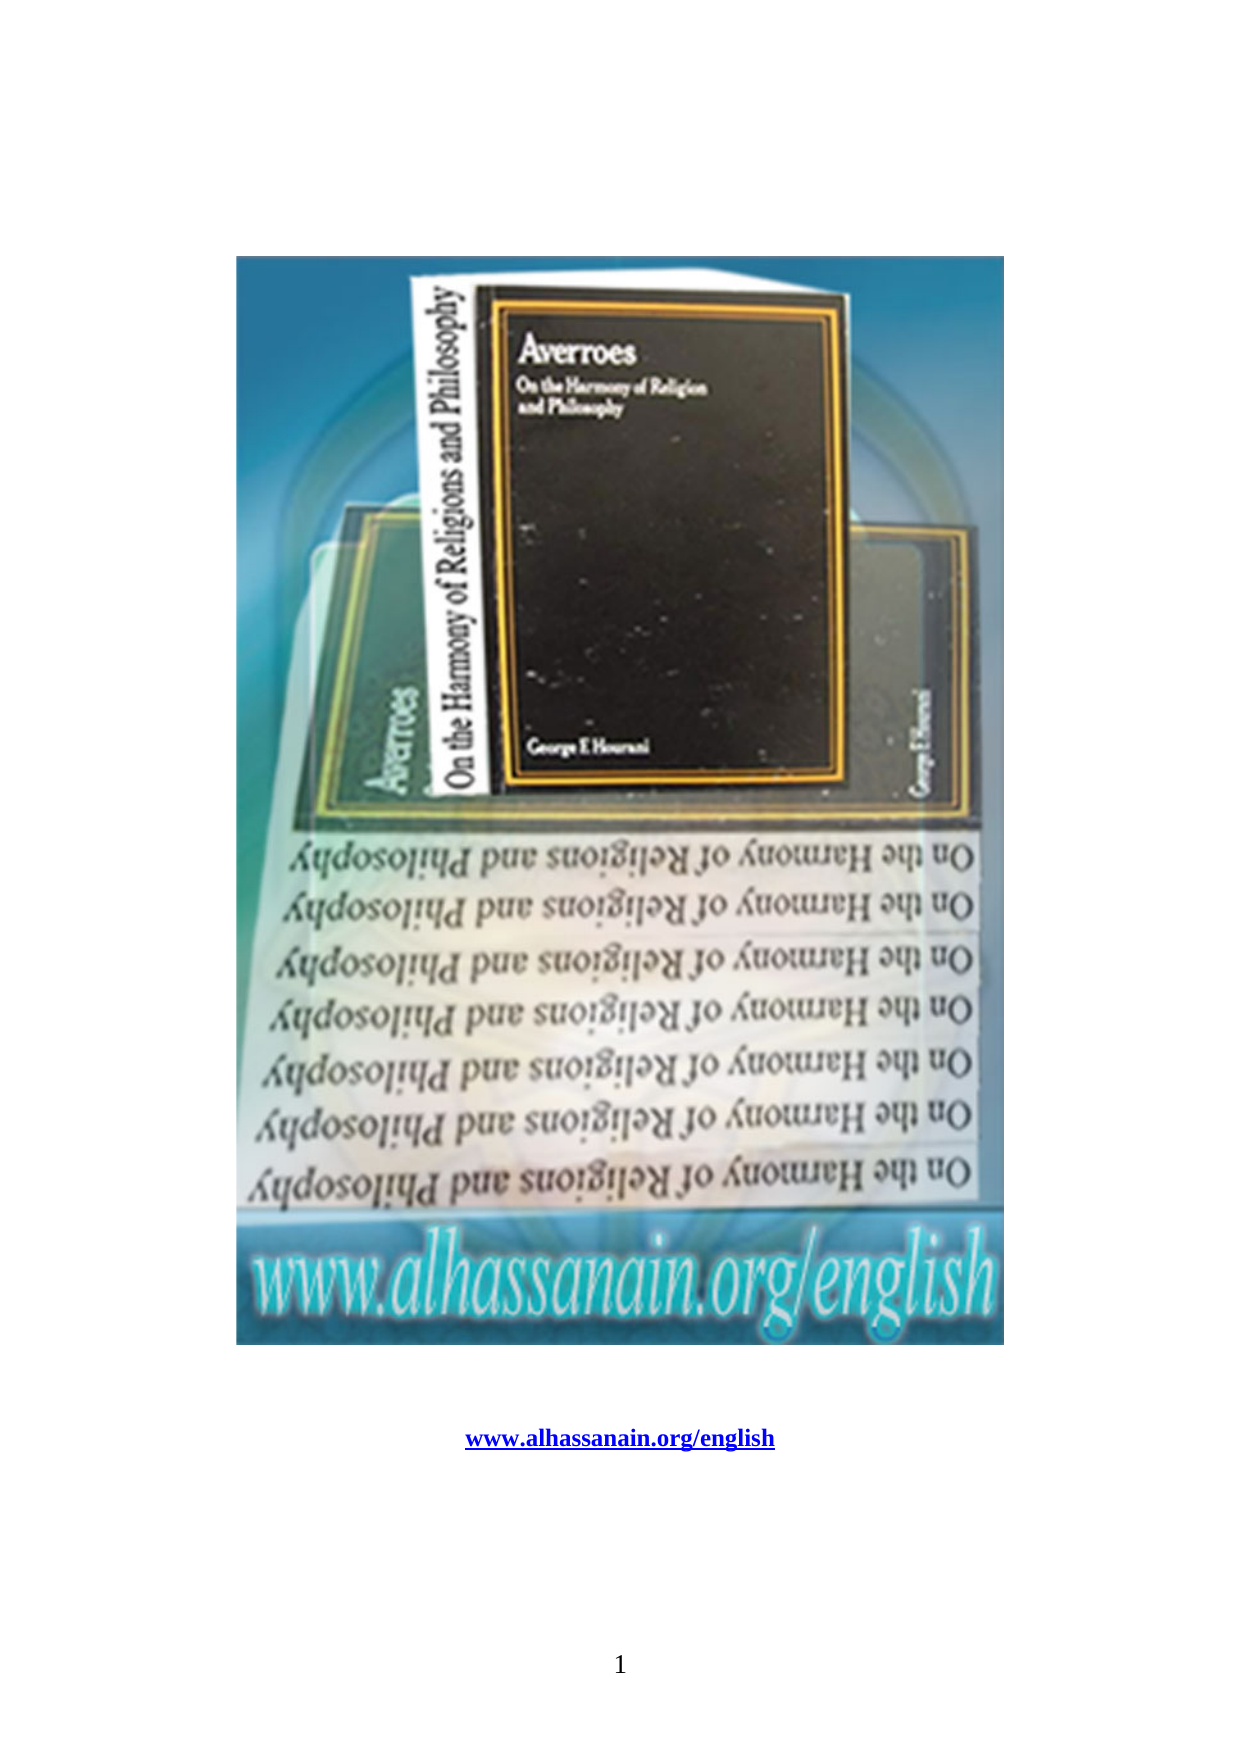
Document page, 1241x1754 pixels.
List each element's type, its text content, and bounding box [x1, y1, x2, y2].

picture [236, 256, 1004, 1345]
text www.alhassanain.org/english [236, 1423, 1004, 1452]
